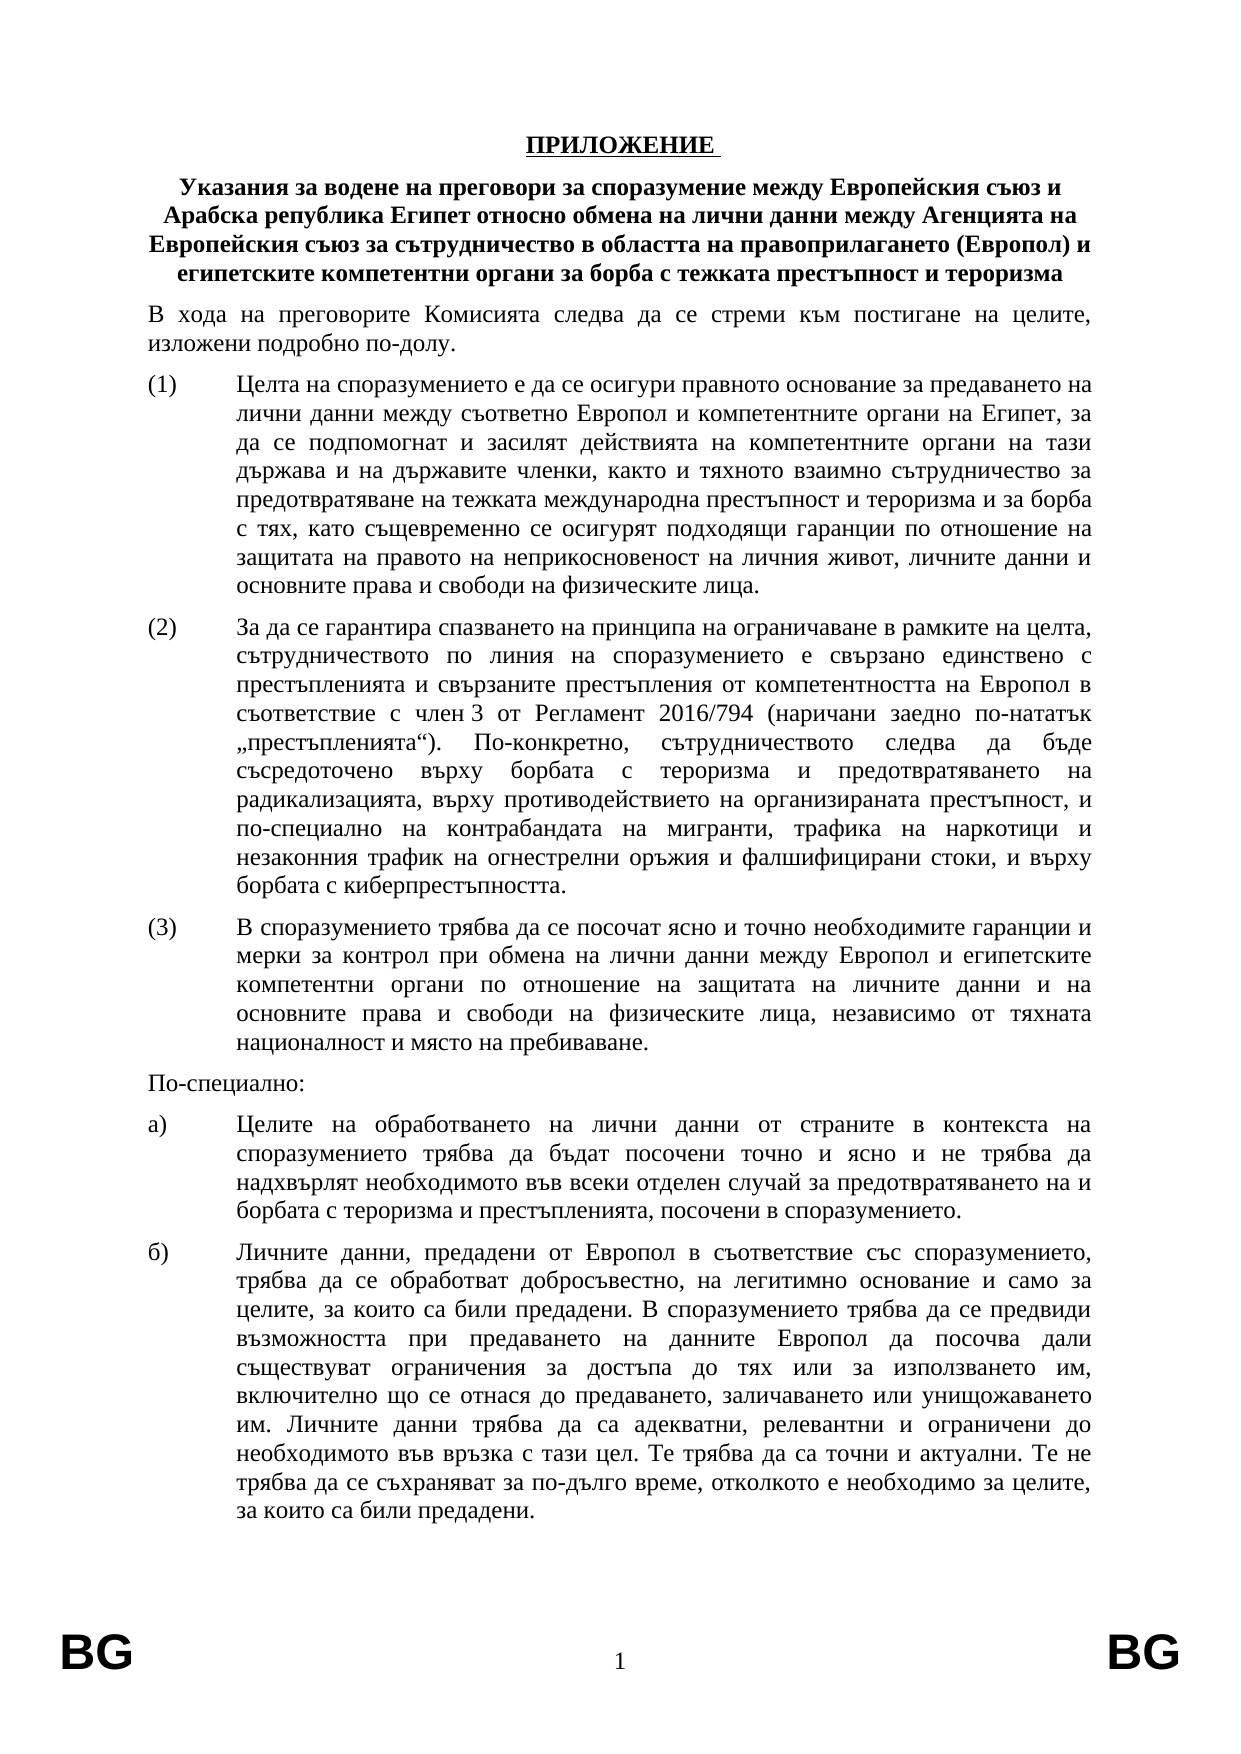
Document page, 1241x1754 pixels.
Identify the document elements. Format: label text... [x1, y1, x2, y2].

text В споразумението трябва да се посочат ясно и точно необходимите гаранции и мерки за контрол при обмена на лични данни между Европол и египетските компетентни органи по отношение на защитата на личните данни и на основните права и свободи на физическите лица, независимо от тяхната националност и място на пребиваване. [148, 912, 1093, 1056]
text Указания за водене на преговори за споразумение между Европейския съюз и Арабска република Египет относно обмена на лични данни между Агенцията на Европейския съюз за сътрудничество в областта на правоприлагането (Европол) и египетските компетентни органи за борба с тежката престъпност и тероризма [148, 172, 1093, 287]
text ПРИЛОЖЕНИЕ [148, 131, 1093, 159]
text а) Целите на обработването на лични данни от страните в контекста на споразумението трябва да бъдат посочени точно и ясно и не трябва да надхвърлят необходимото във всеки отделен случай за предотвратяването на и борбата с тероризма и престъпленията, посочени в споразумението. [148, 1109, 1093, 1224]
text По-специално: [148, 1068, 1093, 1097]
text б) Личните данни, предадени от Европол в съответствие със споразумението, трябва да се обработват добросъвестно, на легитимно основание и само за целите, за които са били предадени. В споразумението трябва да се предвиди възможността при предаването на данните Европол да посочва дали съществуват ограничения за достъпа до тях или за използването им, включително що се отнася до предаването, заличаването или унищожаването им. Личните данни трябва да са адекватни, релевантни и ограничени до необходимото във връзка с тази цел. Те трябва да са точни и актуални. Те не трябва да се съхраняват за по-дълго време, отколкото е необходимо за целите, за които са били предадени. [148, 1237, 1093, 1524]
text В хода на преговорите Комисията следва да се стреми към постигане на целите, изложени подробно по-долу. [148, 299, 1093, 357]
text За да се гарантира спазването на принципа на ограничаване в рамките на целта, сътрудничеството по линия на споразумението е свързано единствено с престъпленията и свързаните престъпления от компетентността на Европол в съответствие с член 3 от Регламент 2016/794 (наричани заедно по-нататък „престъпленията“). По-конкретно, сътрудничеството следва да бъде съсредоточено върху борбата с тероризма и предотвратяването на радикализацията, върху противодействието на организираната престъпност, и по-специално на контрабандата на мигранти, трафика на наркотици и незаконния трафик на огнестрелни оръжия и фалшифицирани стоки, и върху борбата с киберпрестъпността. [148, 612, 1093, 899]
list Целта на споразумението е да се осигури правното основание за предаването на лични данни между съответно Европол и компетентните органи на Египет, за да се подпомогнат и засилят действията на компетентните органи на тази държава и на държавите членки, както и тяхното взаимно сътрудничество за предотвратяване на тежката международна престъпност и тероризма и за борба с тях, като същевременно се осигурят подходящи гаранции по отношение на защитата на правото на неприкосновеност на личния живот, личните данни и основните права и свободи на физическите лица. [148, 369, 1093, 599]
